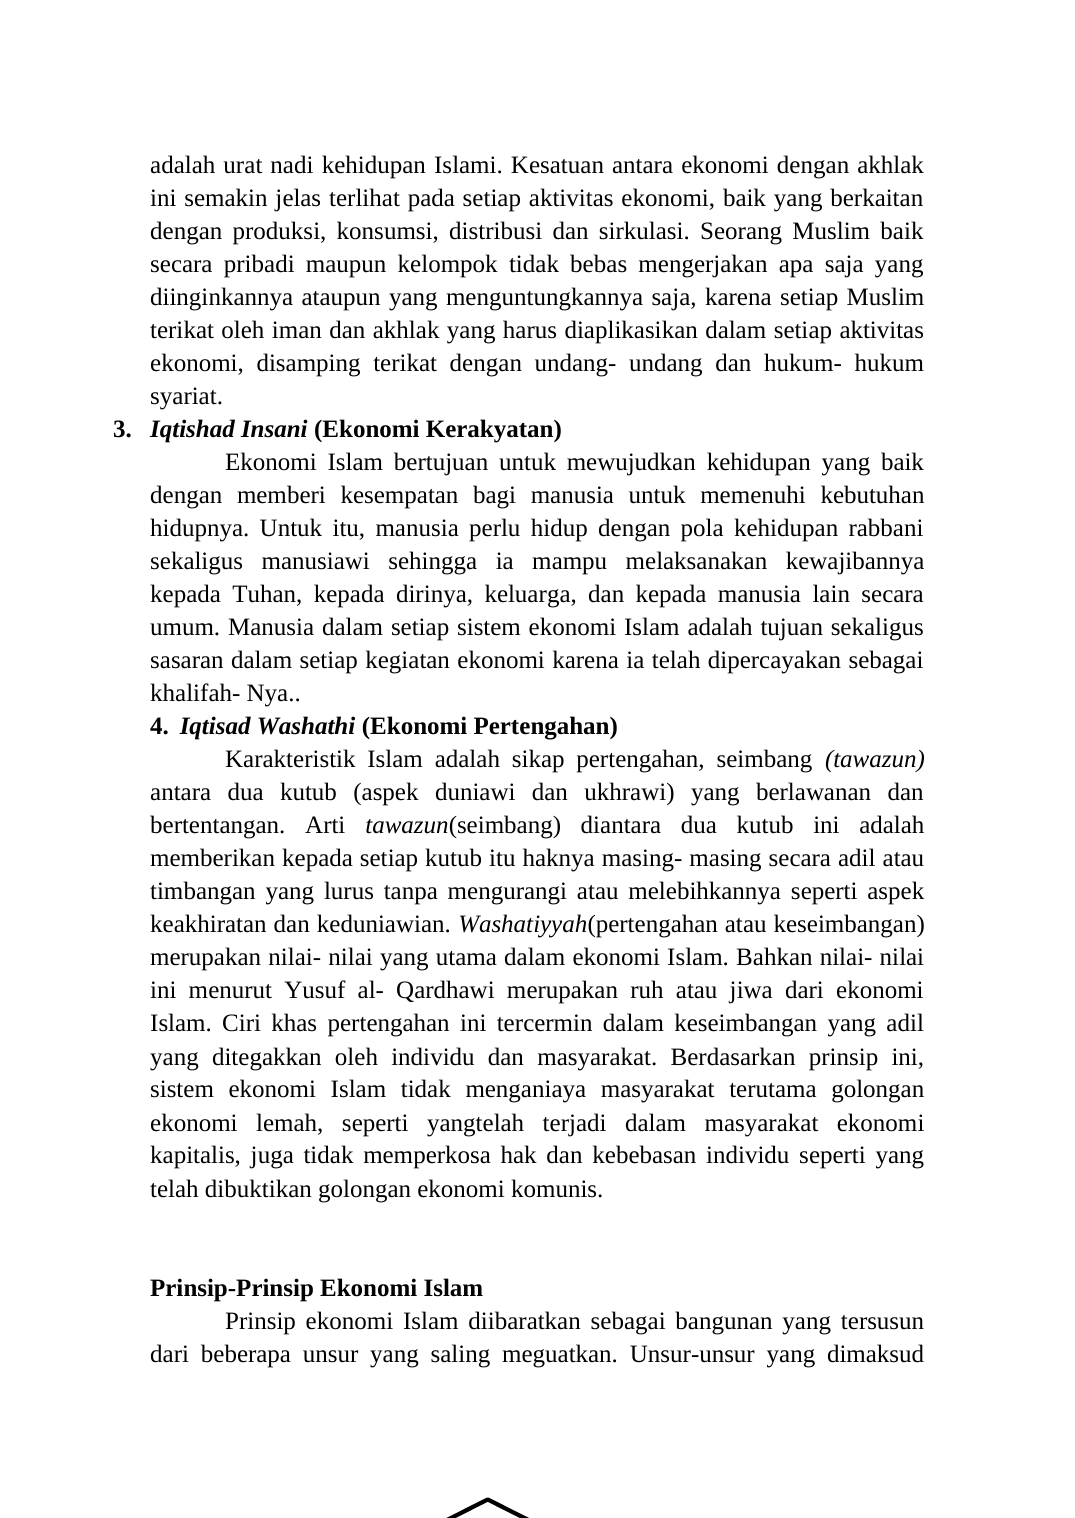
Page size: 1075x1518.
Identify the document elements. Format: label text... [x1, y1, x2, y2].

list Iqtishad Insani (Ekonomi Kerakyatan) [113, 414, 925, 443]
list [150, 1306, 925, 1367]
list Iqtisad Washathi (Ekonomi Pertengahan) [150, 711, 925, 740]
text Prinsip-Prinsip Ekonomi Islam [150, 1273, 925, 1301]
text Ekonomi Islam bertujuan untuk mewujudkan kehidupan yang baik dengan memberi kesempatan bagi manusia untuk memenuhi kebutuhan hidupnya. Untuk itu, manusia perlu hidup dengan pola kehidupan rabbani sekaligus manusiawi sehingga ia mampu melaksanakan kewajibannya kepada Tuhan, kepada dirinya, keluarga, dan kepada manusia lain secara umum. Manusia dalam setiap sistem ekonomi Islam adalah tujuan sekaligus sasaran dalam setiap kegiatan ekonomi karena ia telah dipercayakan sebagai khalifah- Nya.. [150, 447, 925, 707]
text Karakteristik Islam adalah sikap pertengahan, seimbang (tawazun) antara dua kutub (aspek duniawi dan ukhrawi) yang berlawanan dan bertentangan. Arti tawazun(seimbang) diantara dua kutub ini adalah memberikan kepada setiap kutub itu haknya masing- masing secara adil atau timbangan yang lurus tanpa mengurangi atau melebihkannya seperti aspek keakhiratan dan keduniawian. Washatiyyah(pertengahan atau keseimbangan) merupakan nilai- nilai yang utama dalam ekonomi Islam. Bahkan nilai- nilai ini menurut Yusuf al- Qardhawi merupakan ruh atau jiwa dari ekonomi Islam. Ciri khas pertengahan ini tercermin dalam keseimbangan yang adil yang ditegakkan oleh individu dan masyarakat. Berdasarkan prinsip ini, sistem ekonomi Islam tidak menganiaya masyarakat terutama golongan ekonomi lemah, seperti yangtelah terjadi dalam masyarakat ekonomi kapitalis, juga tidak memperkosa hak dan kebebasan individu seperti yang telah dibuktikan golongan ekonomi komunis. [150, 744, 925, 1202]
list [150, 150, 925, 410]
